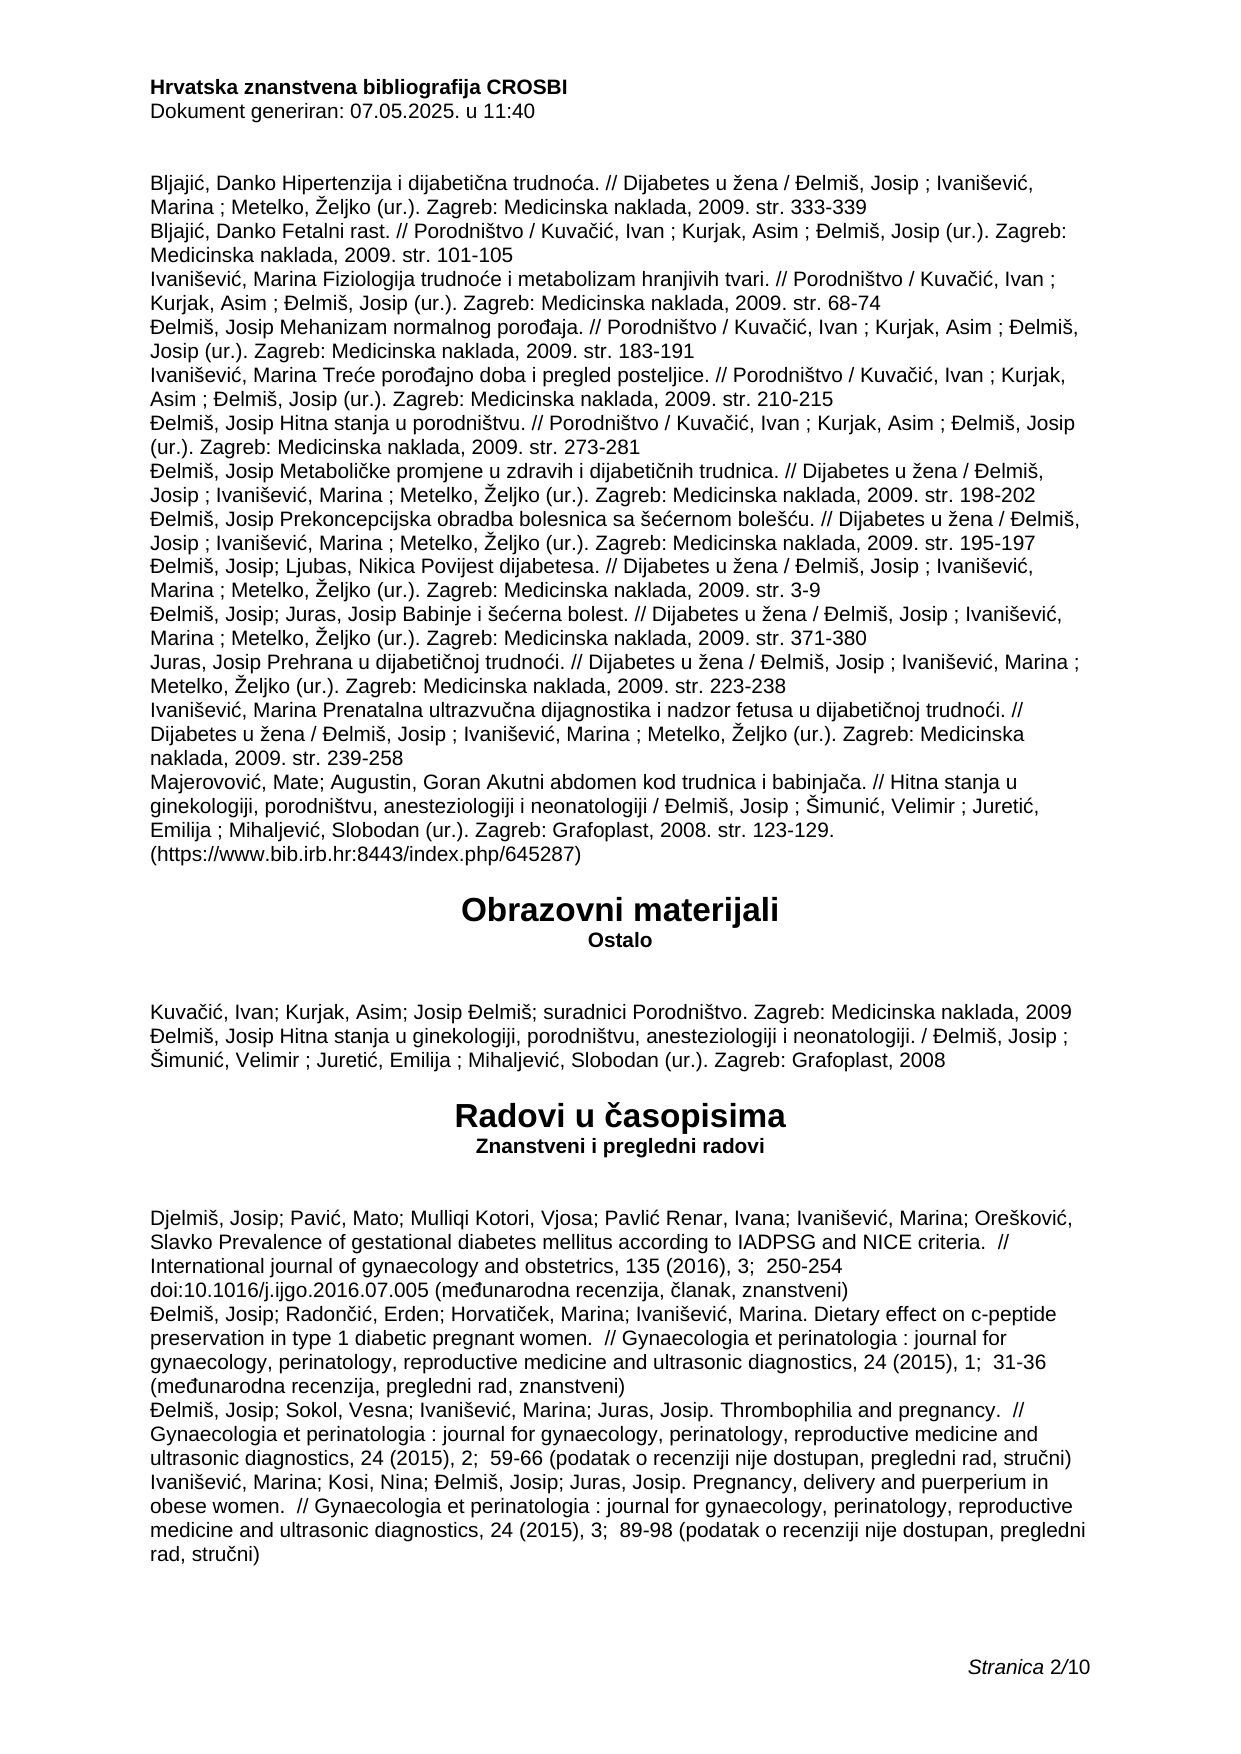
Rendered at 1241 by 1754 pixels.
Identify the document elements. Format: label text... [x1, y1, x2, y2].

text Ivanišević, Marina [150, 267, 1090, 315]
text Đelmiš, Josip; Ljubas, Nikica [150, 554, 1090, 602]
subtitle Obrazovni materijali [150, 890, 1090, 928]
text Đelmiš, Josip [150, 506, 1090, 554]
text Đelmiš, Josip; Juras, Josip [150, 602, 1090, 650]
text Kuvačić, Ivan; Kurjak, Asim; Josip Đelmiš; suradnici [150, 1000, 1090, 1024]
text Majerovović, Mate; Augustin, Goran [150, 770, 1090, 866]
text Ivanišević, Marina [150, 363, 1090, 411]
subtitle Ostalo [150, 928, 1090, 952]
text Bljajić, Danko [150, 219, 1090, 267]
text Đelmiš, Josip [150, 315, 1090, 363]
text Đelmiš, Josip [150, 458, 1090, 506]
text Đelmiš, Josip; Sokol, Vesna; Ivanišević, Marina; Juras, Josip. [150, 1398, 1090, 1470]
subtitle Znanstveni i pregledni radovi [150, 1134, 1090, 1158]
subtitle Radovi u časopisima [150, 1096, 1090, 1134]
text Đelmiš, Josip [150, 1024, 1090, 1072]
text Juras, Josip [150, 650, 1090, 698]
text Djelmiš, Josip; Pavić, Mato; Mulliqi Kotori, Vjosa; Pavlić Renar, Ivana; Ivanišević, Marina; Orešković, Slavko [150, 1206, 1090, 1302]
text Bljajić, Danko [150, 171, 1090, 219]
text Ivanišević, Marina [150, 698, 1090, 770]
text Ivanišević, Marina; Kosi, Nina; Đelmiš, Josip; Juras, Josip. [150, 1470, 1090, 1566]
text Đelmiš, Josip [150, 411, 1090, 458]
text Đelmiš, Josip; Radončić, Erden; Horvatiček, Marina; Ivanišević, Marina. [150, 1302, 1090, 1398]
